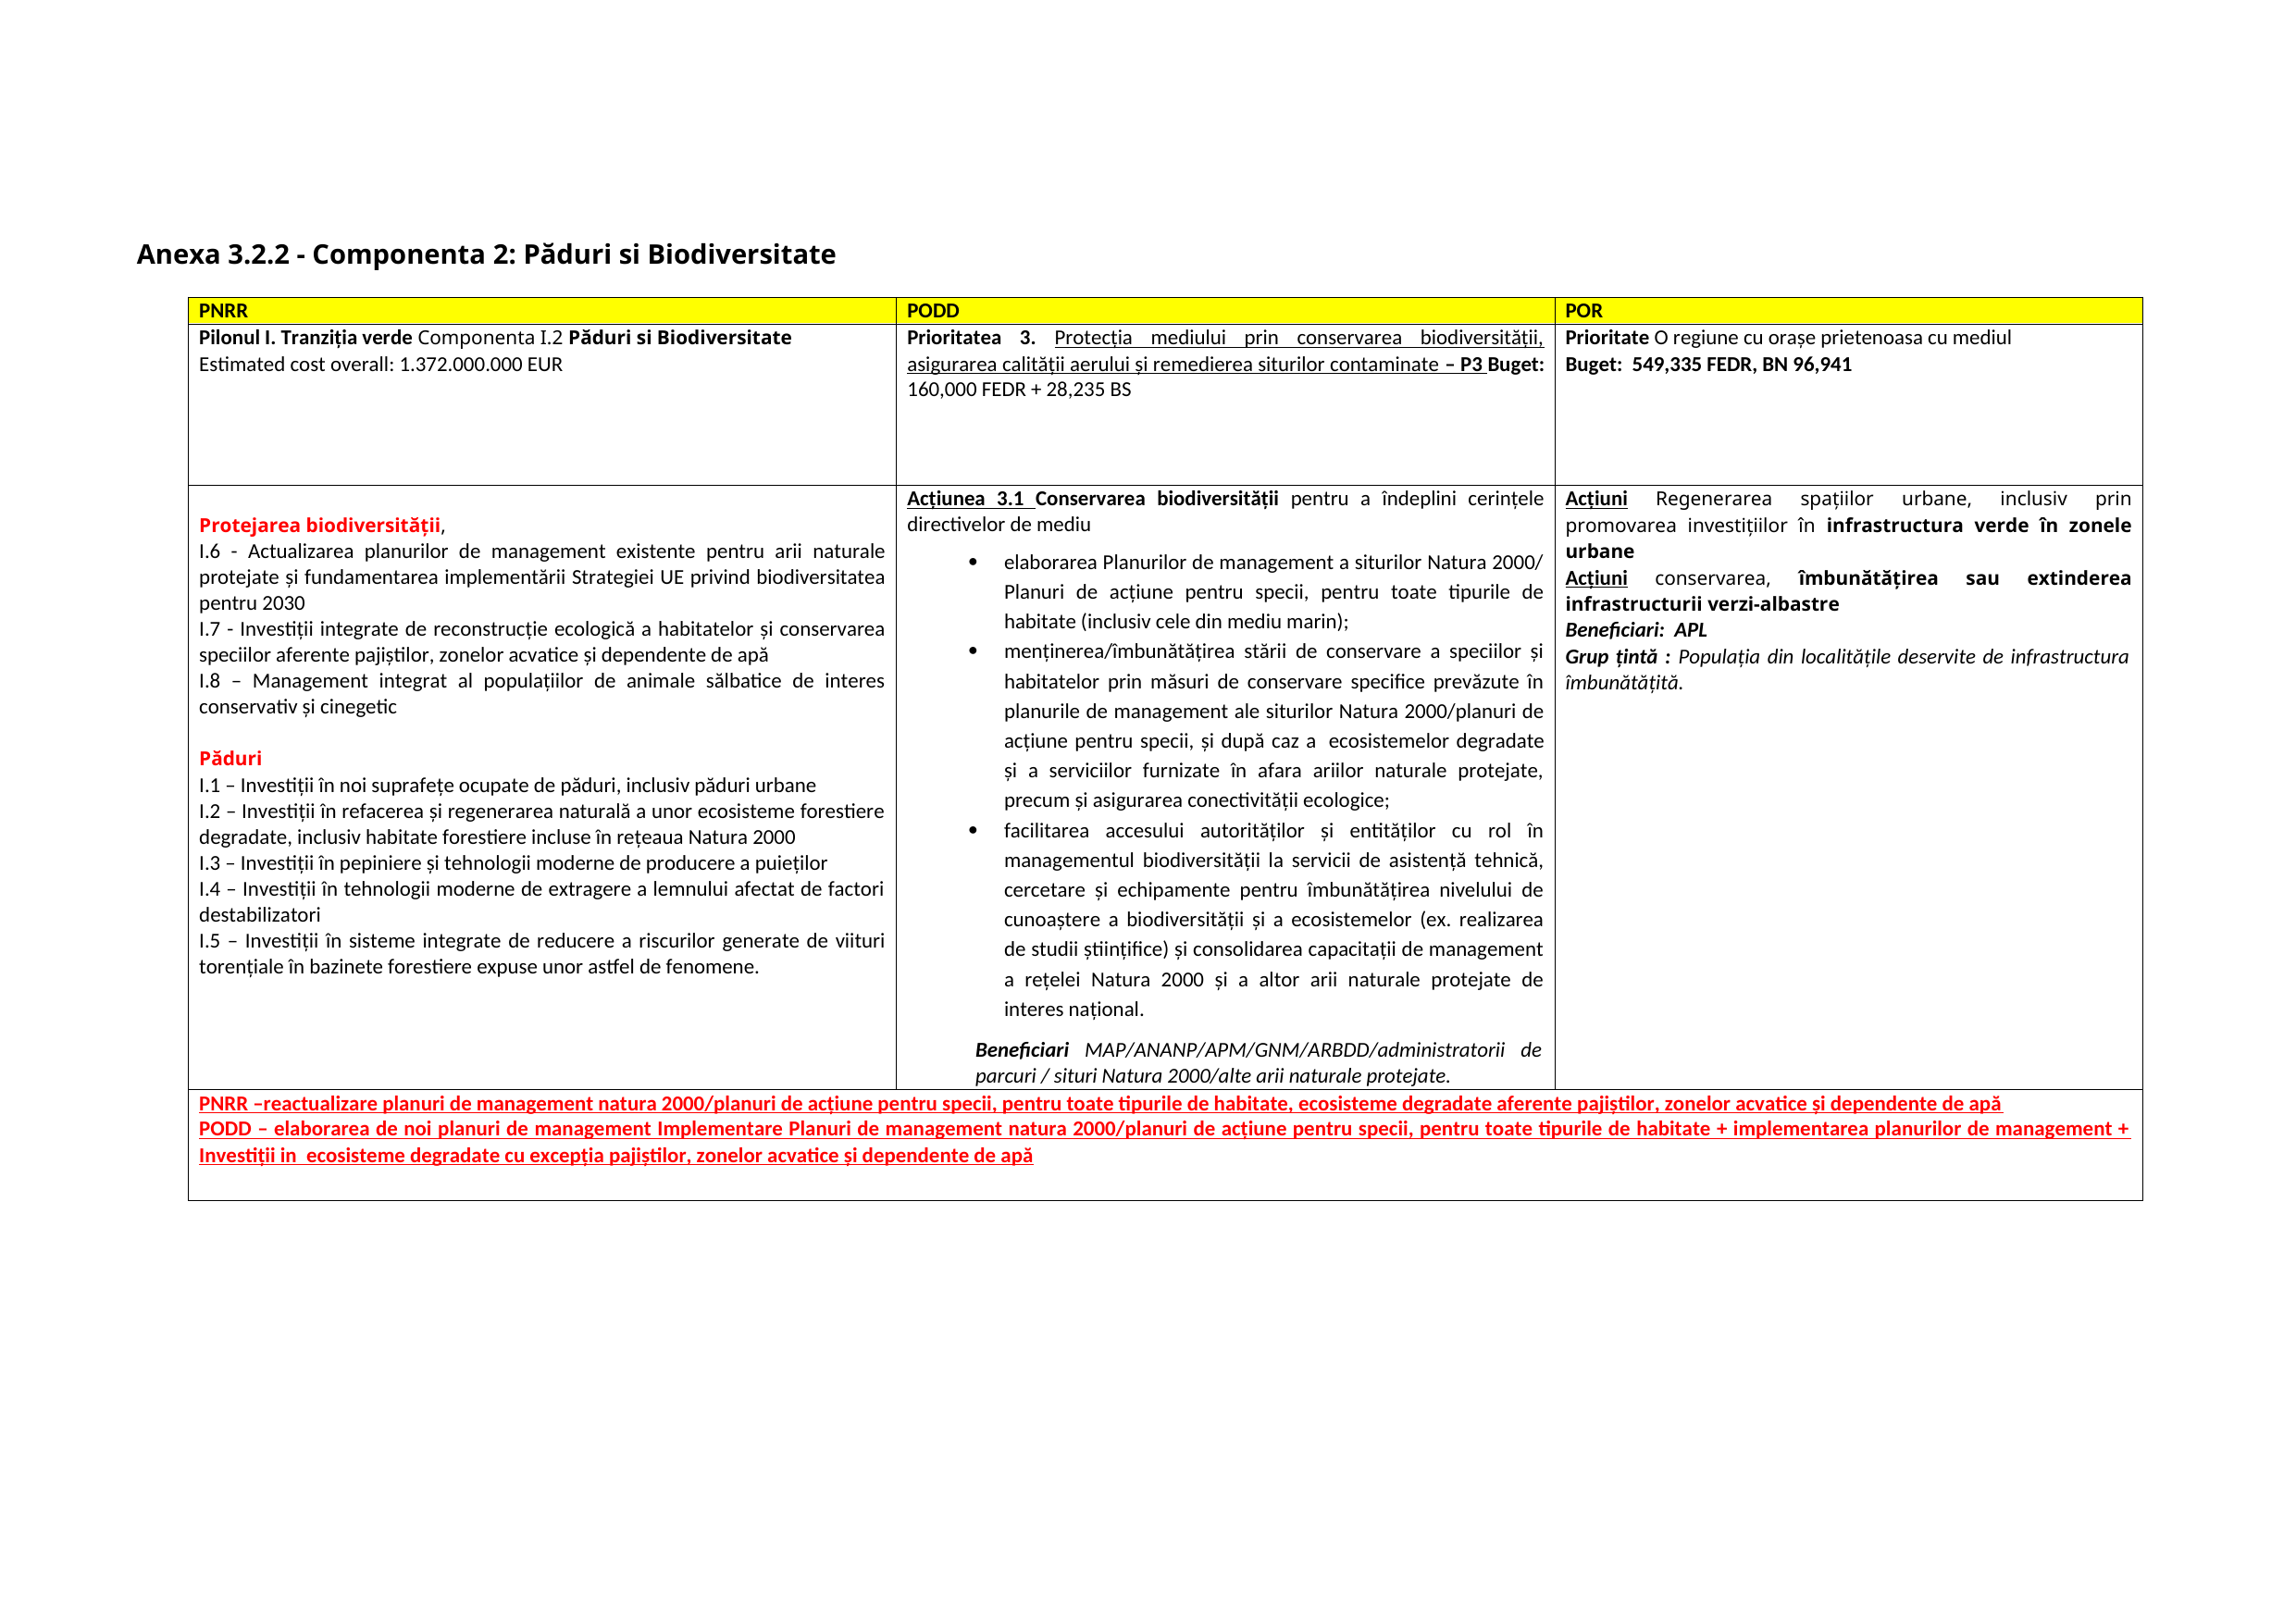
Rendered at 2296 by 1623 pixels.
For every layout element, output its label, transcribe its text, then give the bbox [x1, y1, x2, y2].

table_cell Prioritatea 3. Protecția mediului prin conservarea biodiversității, asigurarea calității aerului și remedierea siturilor contaminate – P3 Buget: 160,000 FEDR + 28,235 BS [897, 325, 1555, 484]
table_cell Prioritate O regiune cu orașe prietenoasa cu mediul Buget: 549,335 FEDR, BN 96,941 [1556, 325, 2142, 484]
table_cell Pilonul I. Tranziția verde Componenta I.2 Păduri si Biodiversitate Estimated cost overall: 1.372.000.000 EUR [189, 325, 896, 484]
table_cell Acțiunea 3.1 Conservarea biodiversității pentru a îndeplini cerințele directivelor de mediu elaborarea Planurilor de management a siturilor Natura 2000/ Planuri de acțiune pentru specii, pentru toate tipurile de habitate (inclusiv cele din mediu marin); menținerea/îmbunătățirea stării de conservare a speciilor și habitatelor prin măsuri de conservare specifice prevăzute în planurile de management ale siturilor Natura 2000/planuri de acțiune pentru specii, și după caz a ecosistemelor degradate și a serviciilor furnizate în afara ariilor naturale protejate, precum și asigurarea conectivității ecologice; facilitarea accesului autorităților și entităților cu rol în managementul biodiversității la servicii de asistență tehnică, cercetare și echipamente pentru îmbunătățirea nivelului de cunoaștere a biodiversității și a ecosistemelor (ex. realizarea de studii științifice) și consolidarea capacitații de management a rețelei Natura 2000 și a altor arii naturale protejate de interes național. Beneficiari MAP/ANANP/APM/GNM/ARBDD/administratorii de parcuri / situri Natura 2000/alte arii naturale protejate. [897, 486, 1555, 1089]
table_cell PNRR –reactualizare planuri de management natura 2000/planuri de acțiune pentru specii, pentru toate tipurile de habitate, ecosisteme degradate aferente pajiștilor, zonelor acvatice și dependente de apă PODD – elaborarea de noi planuri de management Implementare Planuri de management natura 2000/planuri de acțiune pentru specii, pentru toate tipurile de habitate + implementarea planurilor de management + Investiții in ecosisteme degradate cu excepția pajiștilor, zonelor acvatice și dependente de apă [189, 1090, 2142, 1200]
table_cell Protejarea biodiversității, I.6 - Actualizarea planurilor de management existente pentru arii naturale protejate și fundamentarea implementării Strategiei UE privind biodiversitatea pentru 2030 I.7 - Investiții integrate de reconstrucție ecologică a habitatelor și conservarea speciilor aferente pajiștilor, zonelor acvatice și dependente de apă I.8 – Management integrat al populațiilor de animale sălbatice de interes conservativ și cinegetic Păduri I.1 – Investiții în noi suprafețe ocupate de păduri, inclusiv păduri urbane I.2 – Investiții în refacerea și regenerarea naturală a unor ecosisteme forestiere degradate, inclusiv habitate forestiere incluse în rețeaua Natura 2000 I.3 – Investiții în pepiniere și tehnologii moderne de producere a puieților I.4 – Investiții în tehnologii moderne de extragere a lemnului afectat de factori destabilizatori I.5 – Investiții în sisteme integrate de reducere a riscurilor generate de viituri torențiale în bazinete forestiere expuse unor astfel de fenomene. [189, 486, 896, 1089]
table_cell Acțiuni Regenerarea spațiilor urbane, inclusiv prin promovarea investițiilor în infrastructura verde în zonele urbane Acțiuni conservarea, îmbunătățirea sau extinderea infrastructurii verzi-albastre Beneficiari: APL Grup țintă : Populația din localitățile deservite de infrastructura îmbunătățită. [1556, 486, 2142, 1089]
text Anexa 3.2.2 - Componenta 2: Păduri si Biodiversitate [137, 235, 2159, 272]
table_header PNRR [189, 298, 896, 323]
table_header POR [1556, 298, 2142, 323]
table_header PODD [897, 298, 1555, 323]
